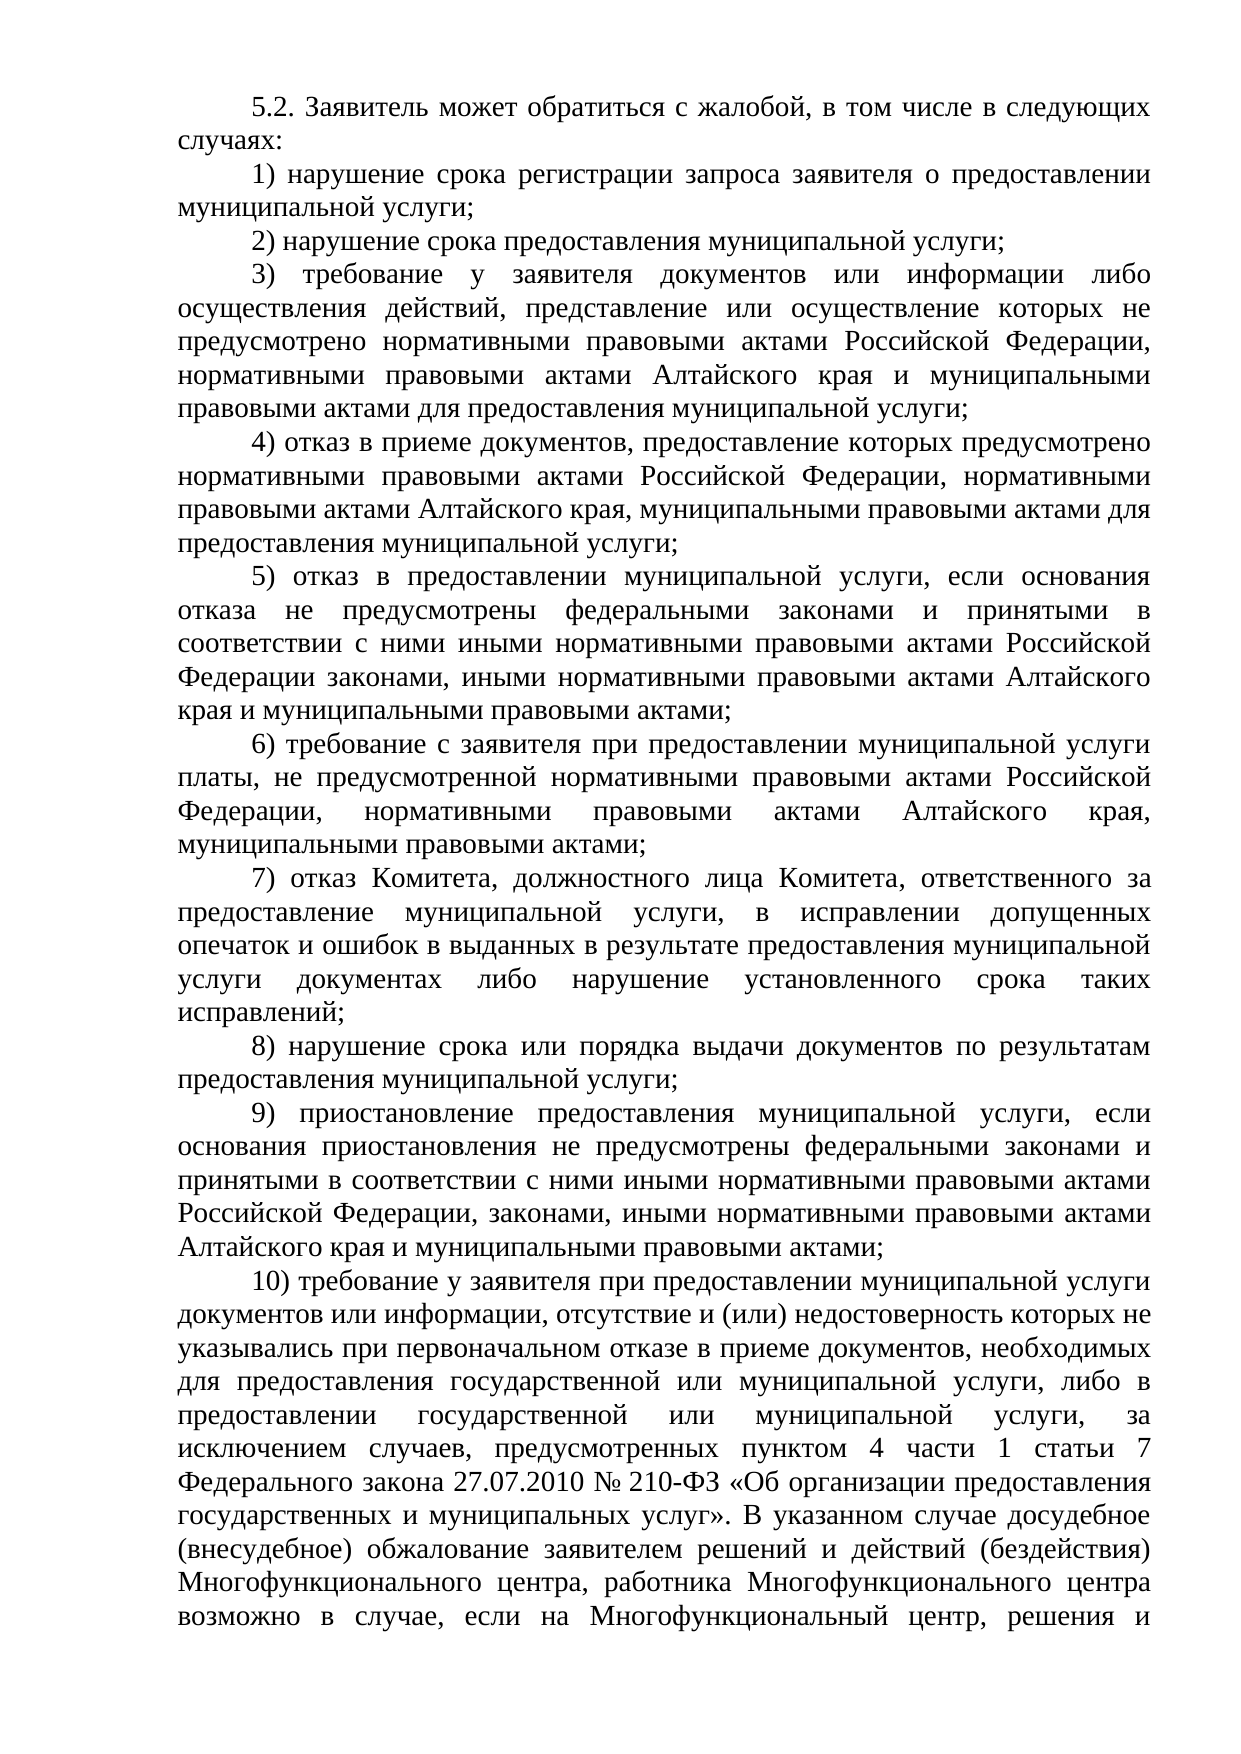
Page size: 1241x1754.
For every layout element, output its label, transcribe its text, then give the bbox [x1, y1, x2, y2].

text 7) отказ Комитета, должностного лица Комитета, ответственного за предоставление муниципальной услуги, в исправлении допущенных опечаток и ошибок в выданных в результате предоставления муниципальной услуги документах либо нарушение установленного срока таких исправлений; [177, 860, 1152, 1028]
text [177, 1263, 1152, 1632]
text 1) нарушение срока регистрации запроса заявителя о предоставлении муниципальной услуги; [177, 156, 1152, 223]
text 3) требование у заявителя документов или информации либо осуществления действий, представление или осуществление которых не предусмотрено нормативными правовыми актами Российской Федерации, нормативными правовыми актами Алтайского края и муниципальными правовыми актами для предоставления муниципальной услуги; [177, 256, 1152, 424]
text 9) приостановление предоставления муниципальной услуги, если основания приостановления не предусмотрены федеральными законами и принятыми в соответствии с ними иными нормативными правовыми актами Российской Федерации, законами, иными нормативными правовыми актами Алтайского края и муниципальными правовыми актами; [177, 1095, 1152, 1263]
text 6) требование с заявителя при предоставлении муниципальной услуги платы, не предусмотренной нормативными правовыми актами Российской Федерации, нормативными правовыми актами Алтайского края, муниципальными правовыми актами; [177, 726, 1152, 860]
text 5.2. Заявитель может обратиться с жалобой, в том числе в следующих случаях: [177, 89, 1152, 156]
text 5) отказ в предоставлении муниципальной услуги, если основания отказа не предусмотрены федеральными законами и принятыми в соответствии с ними иными нормативными правовыми актами Российской Федерации законами, иными нормативными правовыми актами Алтайского края и муниципальными правовыми актами; [177, 558, 1152, 726]
text 8) нарушение срока или порядка выдачи документов по результатам предоставления муниципальной услуги; [177, 1028, 1152, 1095]
text 2) нарушение срока предоставления муниципальной услуги; [177, 223, 1152, 256]
text 4) отказ в приеме документов, предоставление которых предусмотрено нормативными правовыми актами Российской Федерации, нормативными правовыми актами Алтайского края, муниципальными правовыми актами для предоставления муниципальной услуги; [177, 424, 1152, 558]
